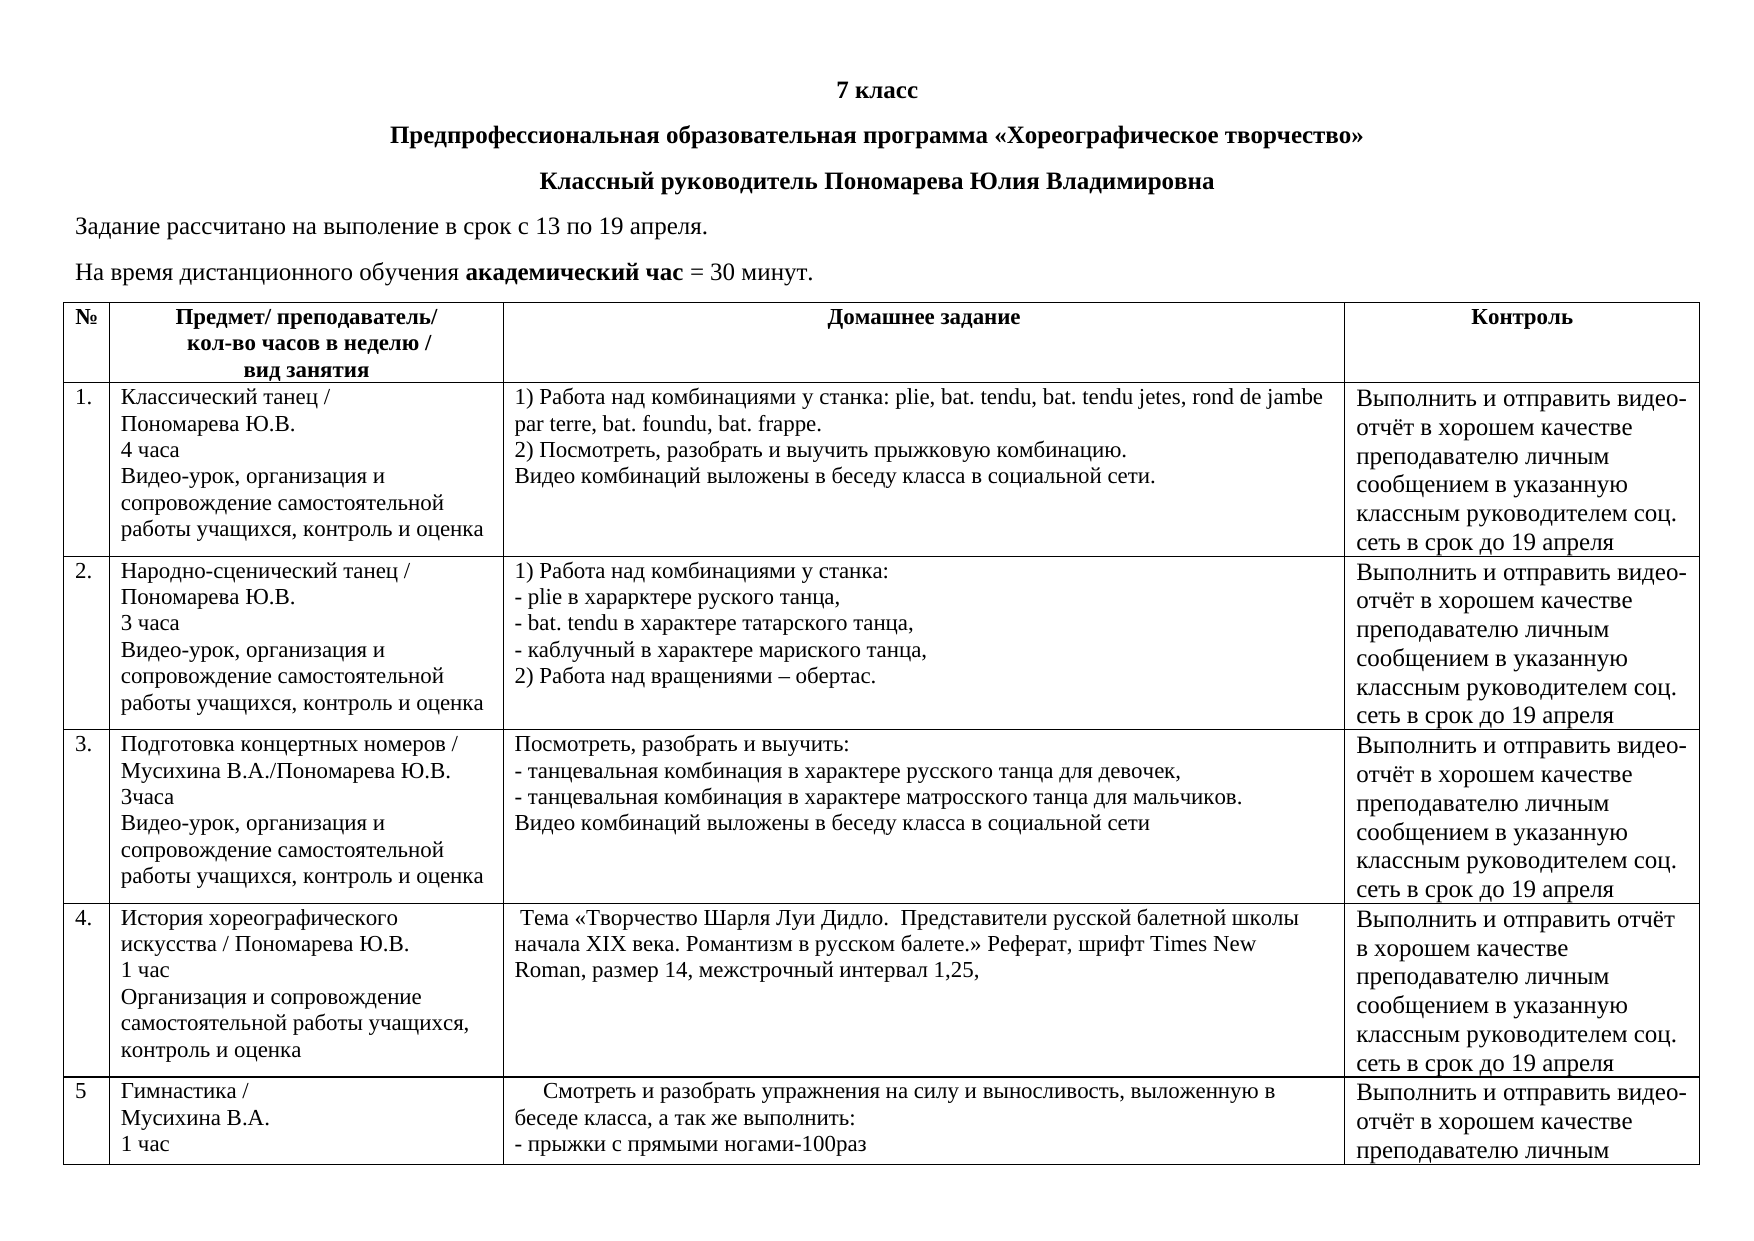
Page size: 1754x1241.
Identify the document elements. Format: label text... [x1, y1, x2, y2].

table_cell Выполнить и отправить видео-отчёт в хорошем качестве преподавателю личным сообщением в указанную классным руководителем соц. сеть в срок до 19 апреля [1345, 557, 1699, 729]
table_cell Выполнить и отправить видео-отчёт в хорошем качестве преподавателю личным сообщением в указанную классным руководителем соц. сеть в срок до 19 апреля [1345, 730, 1699, 903]
table_header Домашнее задание [504, 303, 1344, 382]
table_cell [110, 1078, 503, 1164]
table_cell 1. [64, 383, 109, 556]
table_header Предмет/ преподаватель/ кол-во часов в неделю / вид занятия [110, 303, 503, 382]
table_cell Классический танец / Пономарева Ю.В. 4 часа Видео-урок, организация и сопровождение самостоятельной работы учащихся, контроль и оценка [110, 383, 503, 556]
table_header Контроль [1345, 303, 1699, 382]
table_cell 2. [64, 557, 109, 729]
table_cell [504, 1078, 1344, 1164]
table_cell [1345, 1078, 1699, 1164]
table_cell История хореографического искусства / Пономарева Ю.В. 1 час Организация и сопровождение самостоятельной работы учащихся, контроль и оценка [110, 904, 503, 1076]
table_cell Выполнить и отправить видео-отчёт в хорошем качестве преподавателю личным сообщением в указанную классным руководителем соц. сеть в срок до 19 апреля [1345, 383, 1699, 556]
table_cell Подготовка концертных номеров / Мусихина В.А./Пономарева Ю.В. 3часа Видео-урок, организация и сопровождение самостоятельной работы учащихся, контроль и оценка [110, 730, 503, 903]
table_cell 1) Работа над комбинациями у станка: plie, bat. tendu, bat. tendu jetes, rond de jambe par terre, bat. foundu, bat. frappe. 2) Посмотреть, разобрать и выучить прыжковую комбинацию. Видео комбинаций выложены в беседу класса в социальной сети. [504, 383, 1344, 556]
table_cell Тема «Творчество Шарля Луи Дидло. Представители русской балетной школы начала XIX века. Романтизм в русском балете.» Реферат, шрифт Times New Roman, размер 14, межстрочный интервал 1,25, [504, 904, 1344, 1076]
table_cell 5 [64, 1078, 109, 1164]
text Классный руководитель Пономарева Юлия Владимировна [75, 166, 1679, 194]
text На время дистанционного обучения академический час = 30 минут. [75, 257, 1679, 285]
table_cell 1) Работа над комбинациями у станка: - plie в харарктере руского танца, - bat. tendu в характере татарского танца, - каблучный в характере мариского танца, 2) Работа над вращениями – обертас. [504, 557, 1344, 729]
text Задание рассчитано на выполение в срок с 13 по 19 апреля. [75, 211, 1679, 240]
table_cell 3. [64, 730, 109, 903]
table_cell Выполнить и отправить отчёт в хорошем качестве преподавателю личным сообщением в указанную классным руководителем соц. сеть в срок до 19 апреля [1345, 904, 1699, 1076]
table_cell Народно-сценический танец / Пономарева Ю.В. 3 часа Видео-урок, организация и сопровождение самостоятельной работы учащихся, контроль и оценка [110, 557, 503, 729]
text Предпрофессиональная образовательная программа «Хореографическое творчество» [75, 120, 1679, 149]
table_cell Посмотреть, разобрать и выучить: - танцевальная комбинация в характере русского танца для девочек, - танцевальная комбинация в характере матросского танца для мальчиков. Видео комбинаций выложены в беседу класса в социальной сети [504, 730, 1344, 903]
text 7 класс [75, 75, 1679, 104]
table_cell 4. [64, 904, 109, 1076]
table_header № [64, 303, 109, 382]
